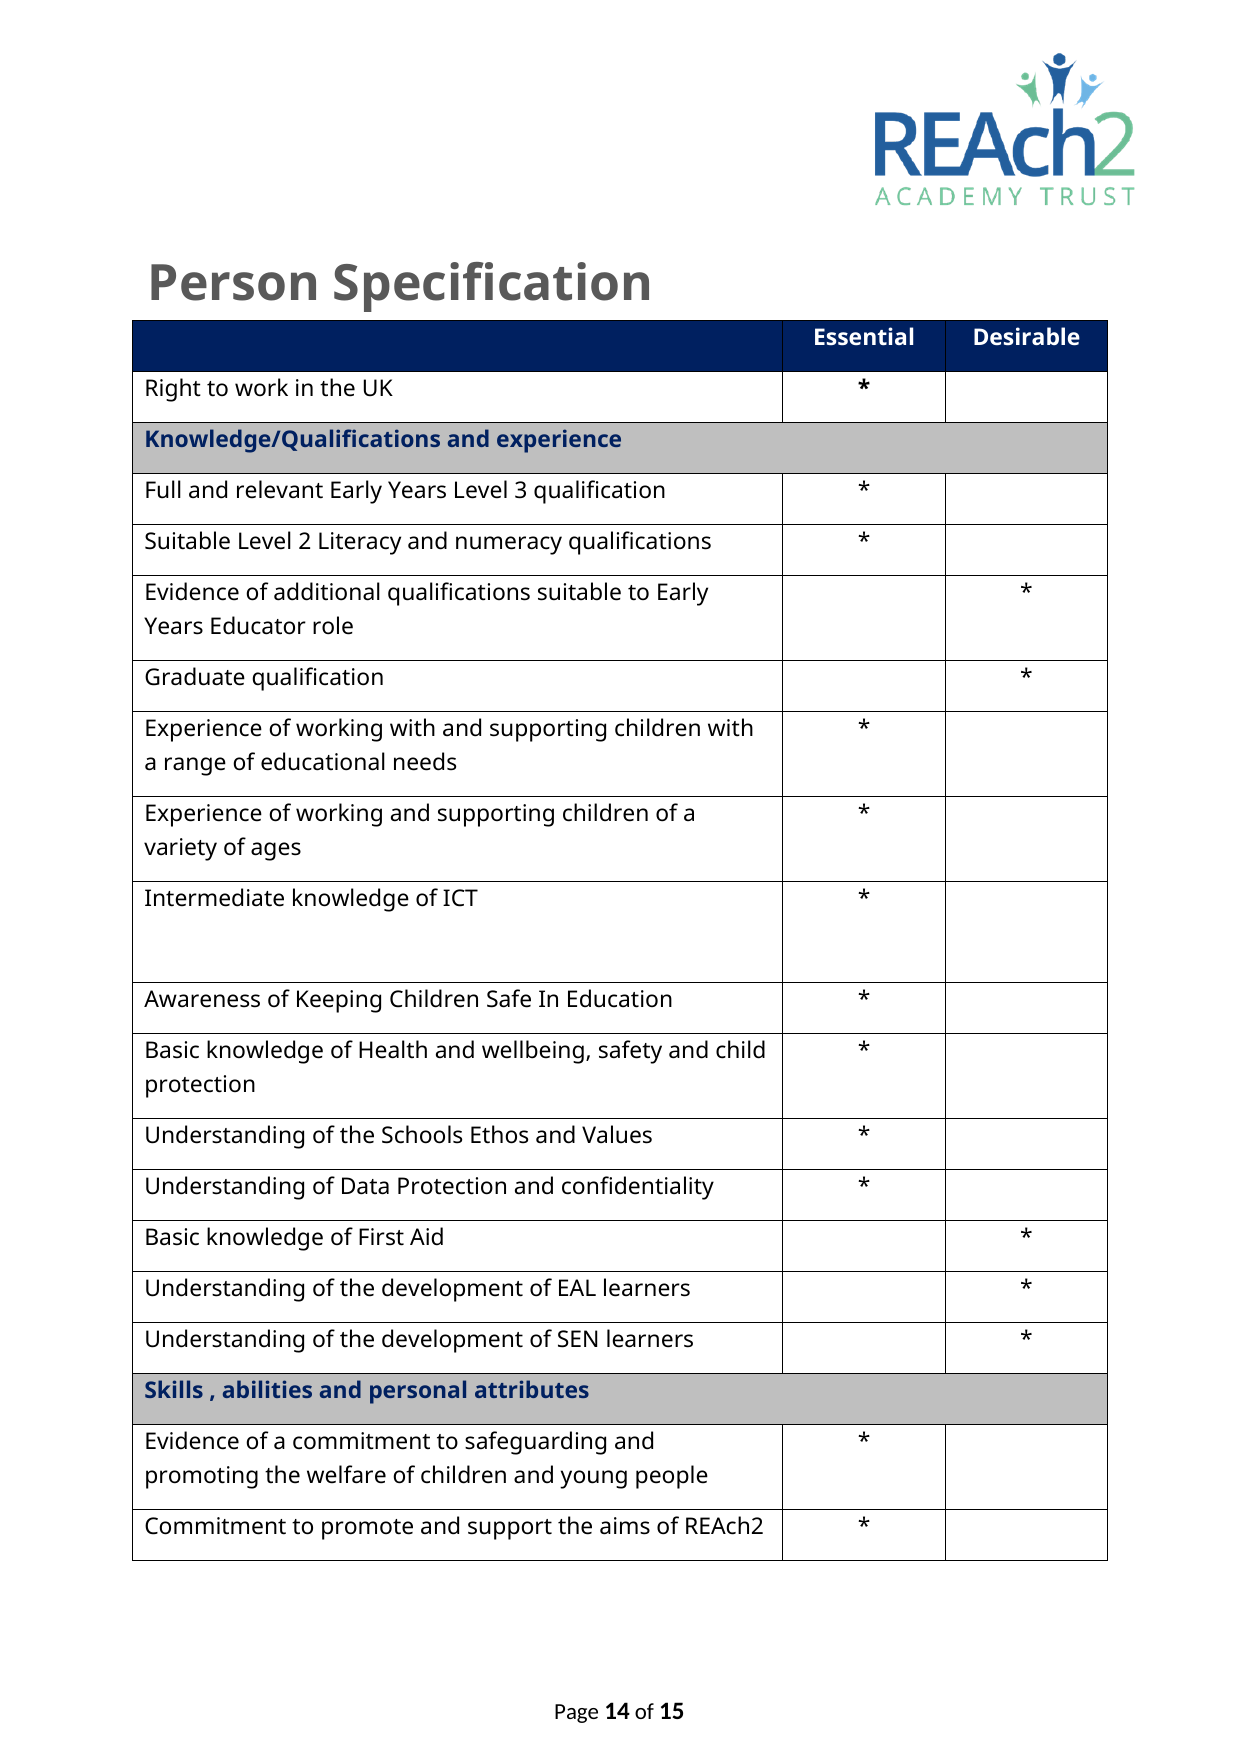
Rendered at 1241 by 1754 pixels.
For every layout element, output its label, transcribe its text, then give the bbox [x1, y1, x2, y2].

table_cell [946, 1170, 1107, 1220]
subtitle Person Specification [148, 246, 1090, 314]
table_cell Understanding of Data Protection and confidentiality [133, 1170, 782, 1220]
table_cell [783, 1221, 945, 1271]
table_cell Right to work in the UK [133, 372, 782, 422]
table_cell Basic knowledge of First Aid [133, 1221, 782, 1271]
table_cell [946, 474, 1107, 524]
table_cell * [783, 525, 945, 575]
table_cell Suitable Level 2 Literacy and numeracy qualifications [133, 525, 782, 575]
table_header [133, 321, 782, 371]
table_cell Knowledge/Qualifications and experience [133, 423, 1107, 473]
table_cell [946, 372, 1107, 422]
table_cell Evidence of additional qualifications suitable to Early Years Educator role [133, 576, 782, 660]
table_cell Basic knowledge of Health and wellbeing, safety and child protection [133, 1034, 782, 1118]
table_cell [946, 1510, 1107, 1560]
table_cell Intermediate knowledge of ICT [133, 882, 782, 982]
table_cell * [783, 882, 945, 982]
table_cell Understanding of the development of SEN learners [133, 1323, 782, 1373]
table_cell * [783, 1170, 945, 1220]
table_cell Understanding of the development of EAL learners [133, 1272, 782, 1322]
table_cell [946, 1119, 1107, 1169]
table_cell Evidence of a commitment to safeguarding and promoting the welfare of children and young people [133, 1425, 782, 1509]
table_cell * [783, 372, 945, 422]
table_cell * [946, 1221, 1107, 1271]
table_cell * [946, 1323, 1107, 1373]
table_cell * [783, 1034, 945, 1118]
table_cell Commitment to promote and support the aims of REAch2 [133, 1510, 782, 1560]
table_cell [946, 1425, 1107, 1509]
table_cell * [783, 474, 945, 524]
table_cell * [783, 1425, 945, 1509]
table_cell * [783, 1119, 945, 1169]
table_cell [783, 1323, 945, 1373]
table_cell * [783, 712, 945, 796]
table_header Essential [783, 321, 945, 371]
table_cell [946, 983, 1107, 1033]
table_cell [783, 1272, 945, 1322]
table_cell * [946, 661, 1107, 711]
table_cell Experience of working and supporting children of a variety of ages [133, 797, 782, 881]
table_cell Understanding of the Schools Ethos and Values [133, 1119, 782, 1169]
table_header Desirable [946, 321, 1107, 371]
table_cell * [946, 1272, 1107, 1322]
table_cell Full and relevant Early Years Level 3 qualification [133, 474, 782, 524]
table_cell Skills , abilities and personal attributes [133, 1374, 1107, 1424]
table_cell Experience of working with and supporting children with a range of educational needs [133, 712, 782, 796]
table_cell [946, 1034, 1107, 1118]
table_cell * [946, 576, 1107, 660]
table_cell [946, 797, 1107, 881]
table_cell * [783, 797, 945, 881]
table_cell [783, 661, 945, 711]
table_cell Graduate qualification [133, 661, 782, 711]
table_cell Awareness of Keeping Children Safe In Education [133, 983, 782, 1033]
table_cell [783, 576, 945, 660]
table_cell * [783, 983, 945, 1033]
picture [871, 51, 1135, 205]
table_cell [946, 712, 1107, 796]
table_cell [946, 882, 1107, 982]
table_cell [946, 525, 1107, 575]
table_cell * [783, 1510, 945, 1560]
